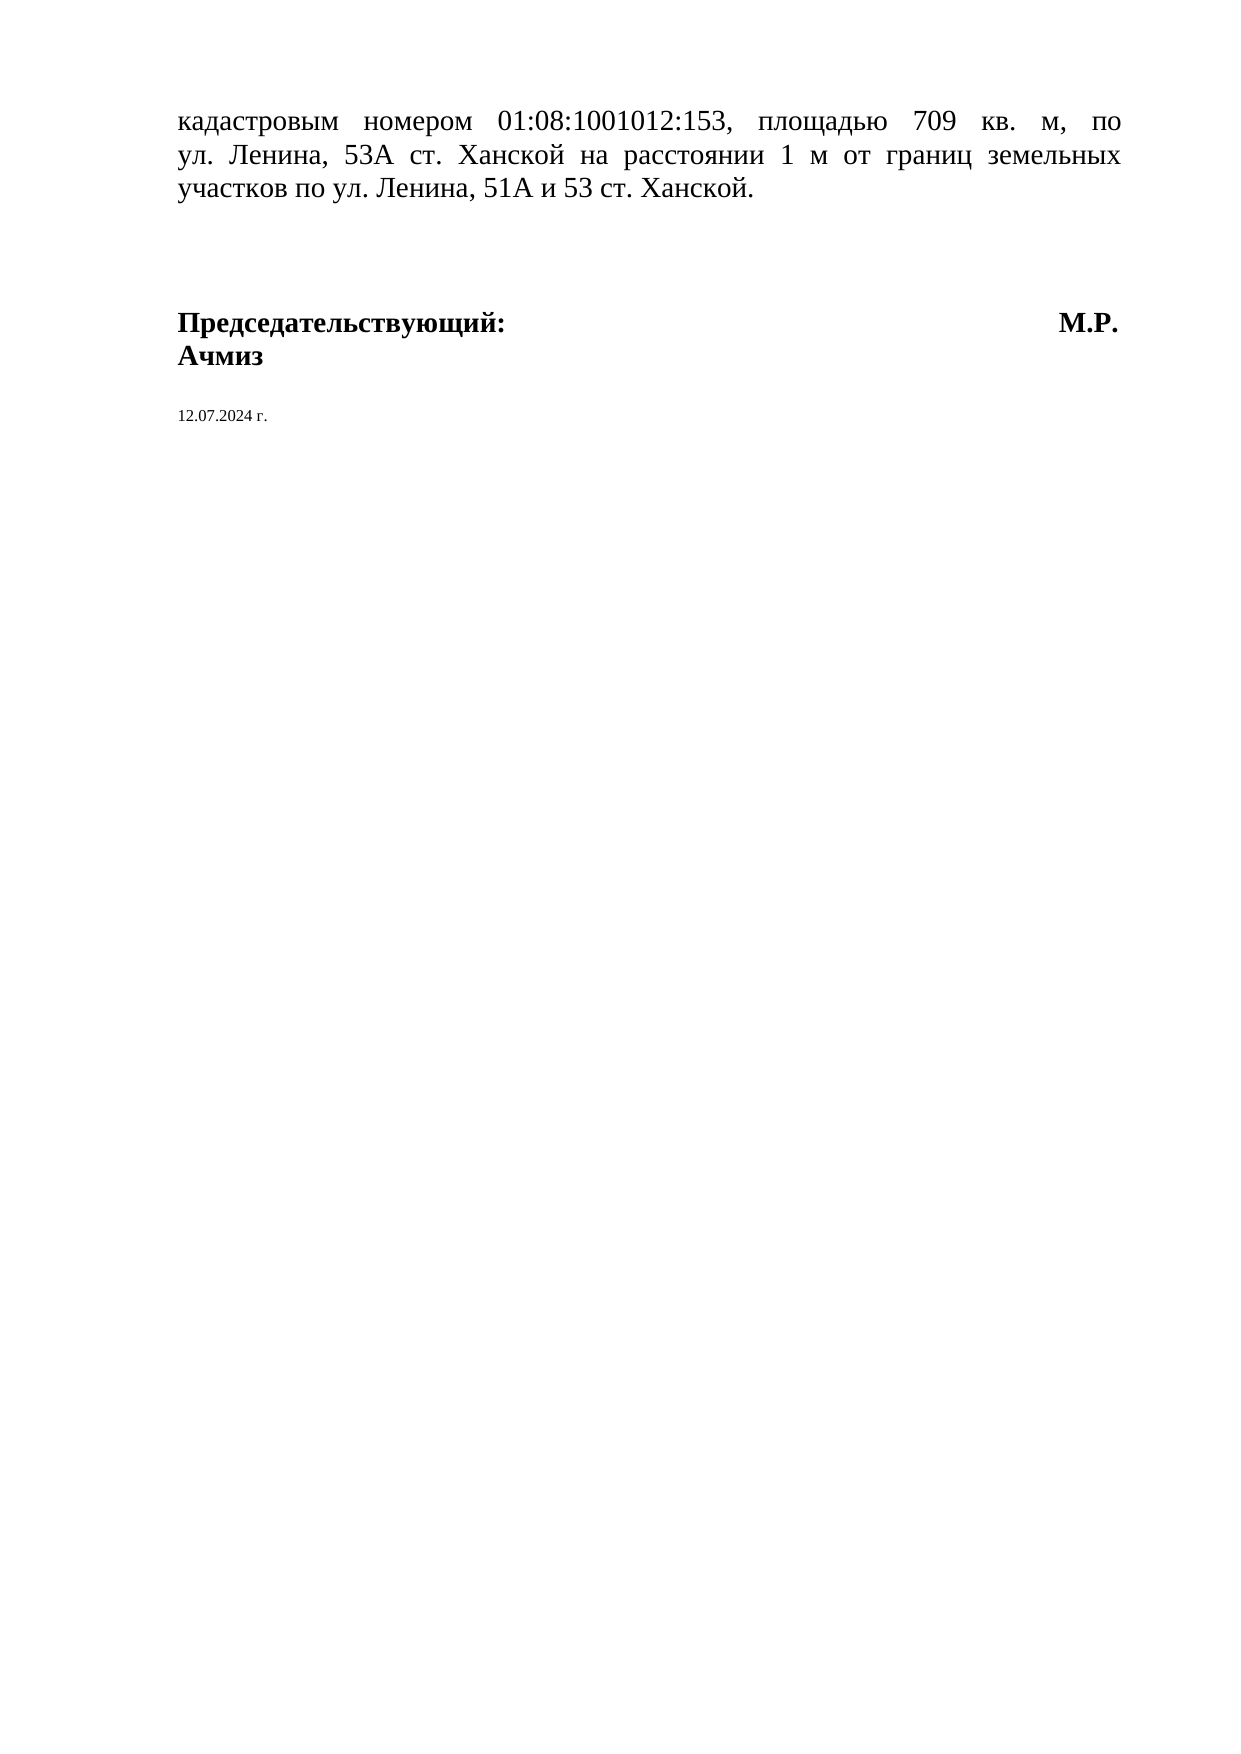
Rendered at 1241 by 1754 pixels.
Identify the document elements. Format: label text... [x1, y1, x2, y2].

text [177, 103, 1122, 204]
text 12.07.2024 г. [177, 405, 1137, 424]
text Председательствующий: М.Р. Ачмиз [177, 305, 1122, 372]
